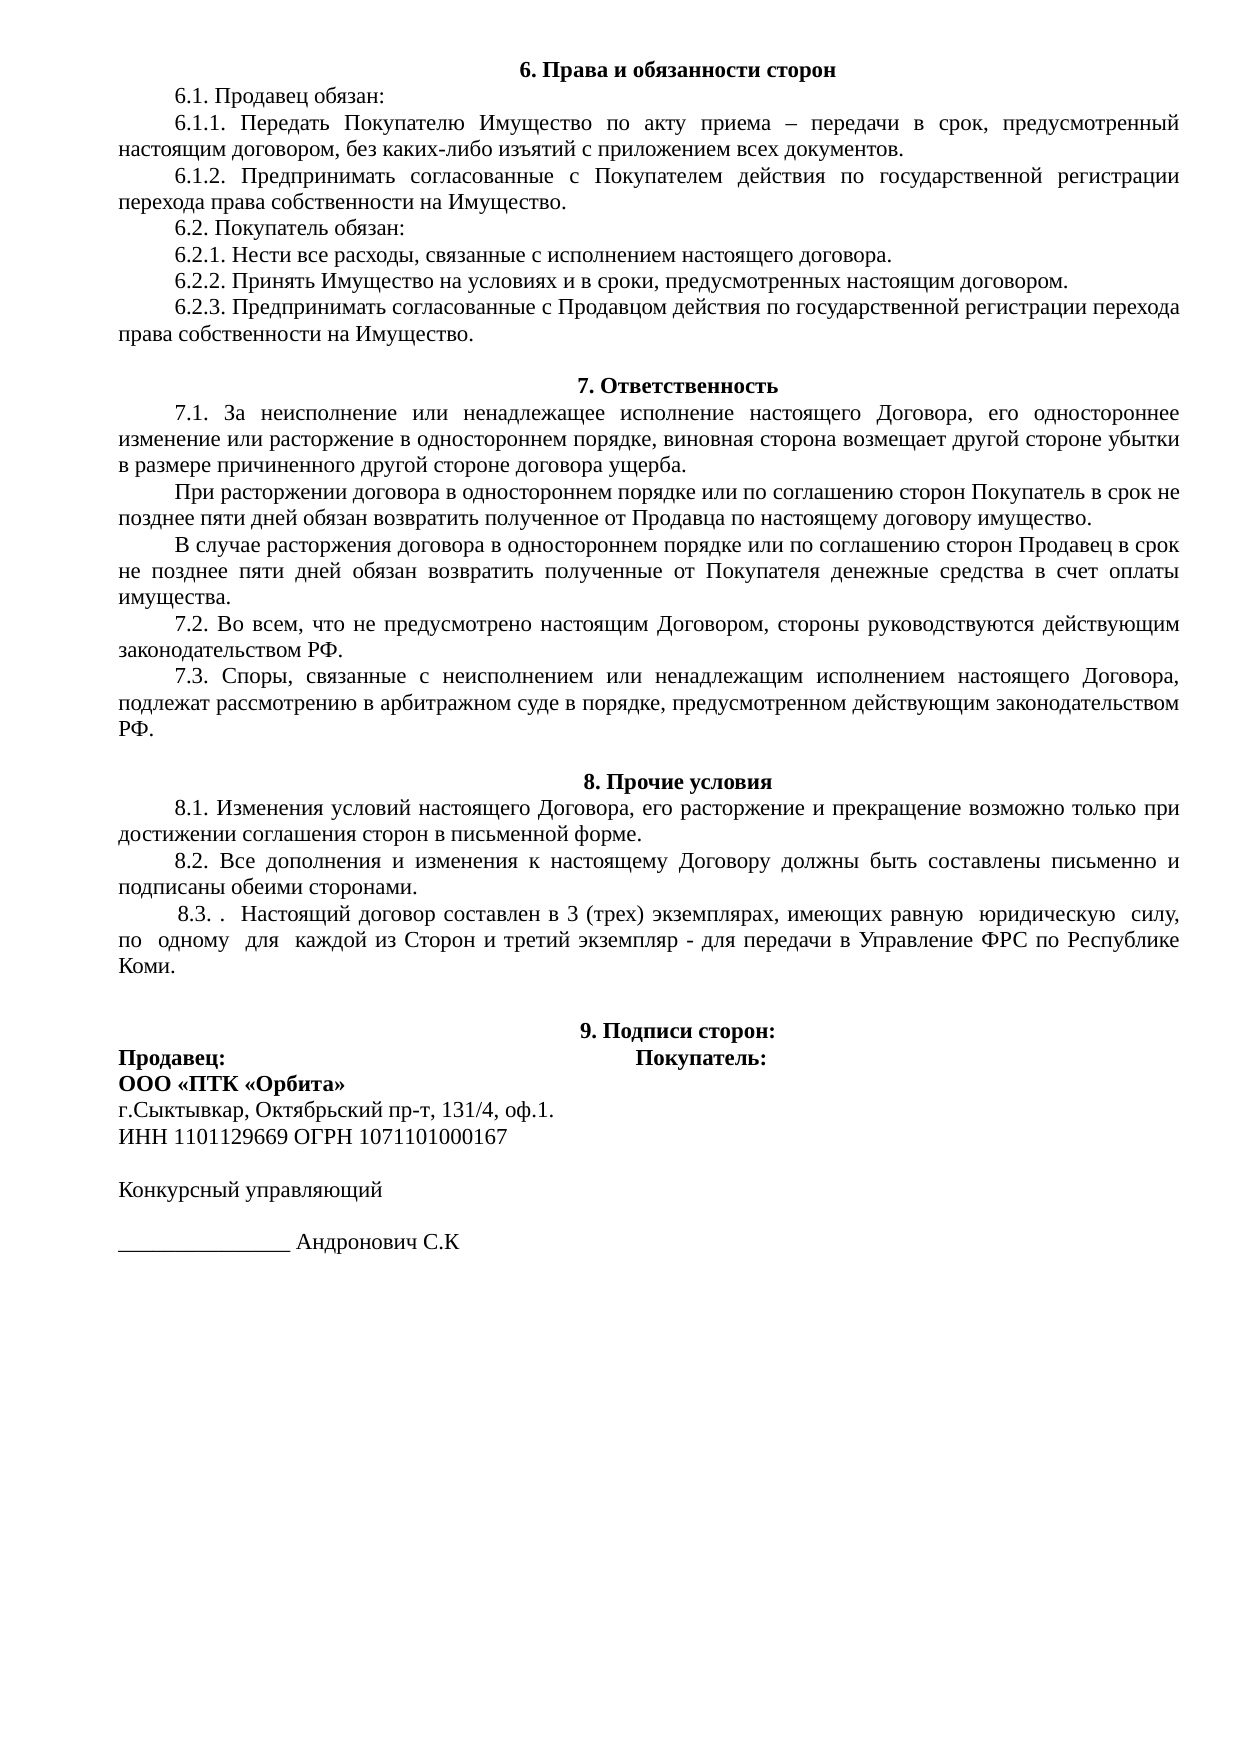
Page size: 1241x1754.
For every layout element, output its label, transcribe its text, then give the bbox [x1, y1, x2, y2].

text 6.2.1. Нести все расходы, связанные с исполнением настоящего договора. [118, 241, 1181, 267]
text 7. Ответственность [118, 372, 1181, 399]
text 6.1.2. Предпринимать согласованные с Покупателем действия по государственной регистрации перехода права собственности на Имущество. [118, 162, 1181, 214]
table_header Продавец: ООО «ПТК «Орбита» г.Сыктывкар, Октябрьский пр-т, 131/4, оф.1. ИНН 1101129669 ОГРН 1071101000167 Конкурсный управляющий _______________ Андронович С.К [107, 1044, 624, 1255]
text 7.3. Споры, связанные с неисполнением или ненадлежащим исполнением настоящего Договора, подлежат рассмотрению в арбитражном суде в порядке, предусмотренном действующим законодательством РФ. [118, 662, 1181, 741]
text 6.1. Продавец обязан: [118, 83, 1181, 109]
text В случае расторжения договора в одностороннем порядке или по соглашению сторон Продавец в срок не позднее пяти дней обязан возвратить полученные от Покупателя денежные средства в счет оплаты имущества. [118, 531, 1181, 610]
text 9. Подписи сторон: [118, 1017, 1181, 1044]
text 8.2. Все дополнения и изменения к настоящему Договору должны быть составлены письменно и подписаны обеими сторонами. [118, 847, 1181, 899]
text 8.3. . Настоящий договор составлен в 3 (трех) экземплярах, имеющих равную юридическую силу, по одному для каждой из Сторон и третий экземпляр - для передачи в Управление ФРС по Республике Коми. [118, 899, 1181, 979]
text 6.2.2. Принять Имущество на условиях и в сроки, предусмотренных настоящим договором. [118, 267, 1181, 293]
text 6.2. Покупатель обязан: [118, 214, 1181, 241]
text 7.2. Во всем, что не предусмотрено настоящим Договором, стороны руководствуются действующим законодательством РФ. [118, 610, 1181, 662]
text 6.2.3. Предпринимать согласованные с Продавцом действия по государственной регистрации перехода права собственности на Имущество. [118, 293, 1181, 346]
text 8.1. Изменения условий настоящего Договора, его расторжение и прекращение возможно только при достижении соглашения сторон в письменной форме. [118, 794, 1181, 847]
text 7.1. За неисполнение или ненадлежащее исполнение настоящего Договора, его одностороннее изменение или расторжение в одностороннем порядке, виновная сторона возмещает другой стороне убытки в размере причиненного другой стороне договора ущерба. [118, 399, 1181, 478]
text 6. Права и обязанности сторон [118, 56, 1181, 83]
text 8. Прочие условия [118, 768, 1181, 794]
text 6.1.1. Передать Покупателю Имущество по акту приема – передачи в срок, предусмотренный настоящим договором, без каких-либо изъятий с приложением всех документов. [118, 109, 1181, 162]
table_header Покупатель: [624, 1044, 1104, 1255]
text При расторжении договора в одностороннем порядке или по соглашению сторон Покупатель в срок не позднее пяти дней обязан возвратить полученное от Продавца по настоящему договору имущество. [118, 478, 1181, 531]
